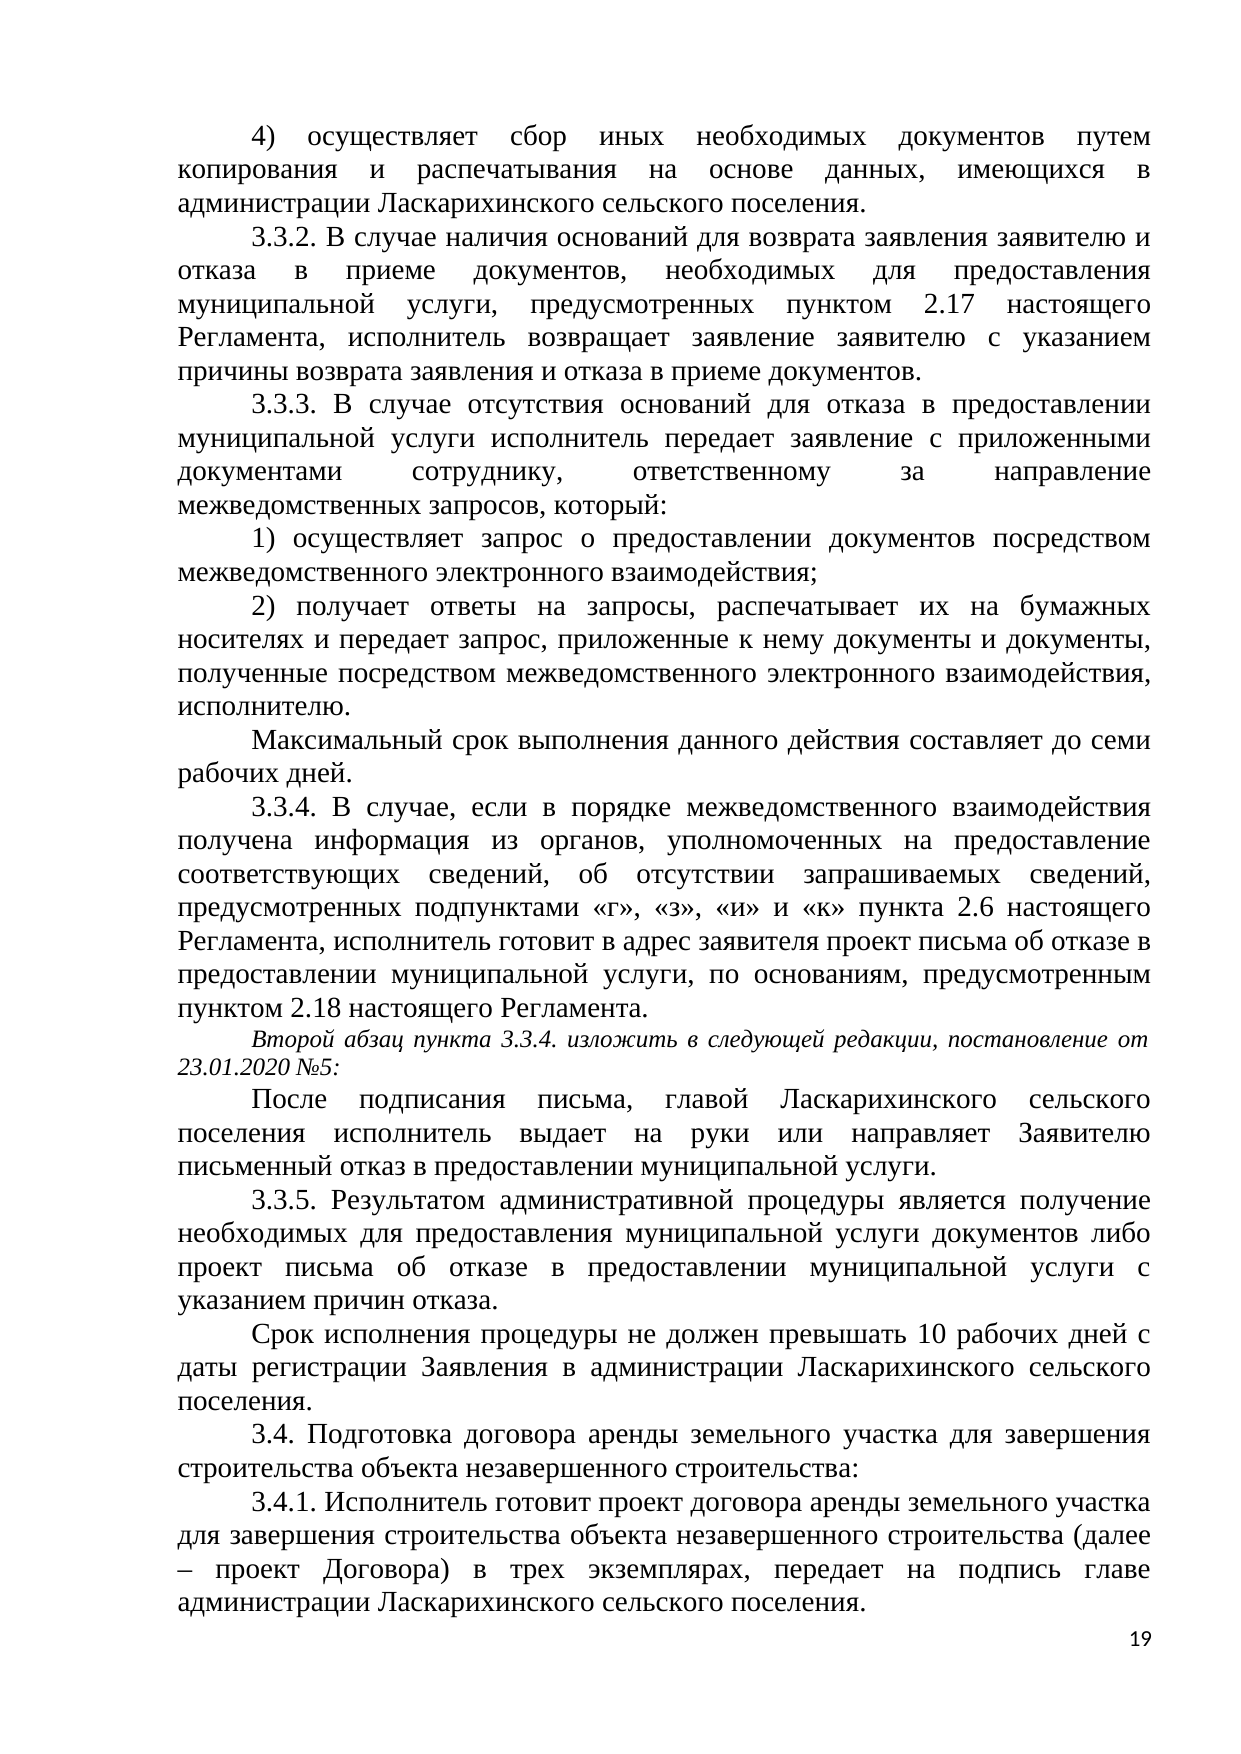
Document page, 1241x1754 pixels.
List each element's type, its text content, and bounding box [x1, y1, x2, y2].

text 1) осуществляет запрос о предоставлении документов посредством межведомственного электронного взаимодействия; [177, 521, 1152, 588]
text Срок исполнения процедуры не должен превышать 10 рабочих дней с даты регистрации Заявления в администрации Ласкарихинского сельского поселения. [177, 1316, 1152, 1417]
text 3.4.1. Исполнитель готовит проект договора аренды земельного участка для завершения строительства объекта незавершенного строительства (далее – проект Договора) в трех экземплярах, передает на подпись главе администрации Ласкарихинского сельского поселения. [177, 1484, 1152, 1618]
text 3.3.2. В случае наличия оснований для возврата заявления заявителю и отказа в приеме документов, необходимых для предоставления муниципальной услуги, предусмотренных пунктом 2.17 настоящего Регламента, исполнитель возвращает заявление заявителю с указанием причины возврата заявления и отказа в приеме документов. [177, 219, 1152, 386]
text 3.3.3. В случае отсутствия оснований для отказа в предоставлении муниципальной услуги исполнитель передает заявление с приложенными документами сотруднику, ответственному за направление межведомственных запросов, который: [177, 386, 1152, 521]
text 4) осуществляет сбор иных необходимых документов путем копирования и распечатывания на основе данных, имеющихся в администрации Ласкарихинского сельского поселения. [177, 118, 1152, 219]
text 3.3.5. Результатом административной процедуры является получение необходимых для предоставления муниципальной услуги документов либо проект письма об отказе в предоставлении муниципальной услуги с указанием причин отказа. [177, 1182, 1152, 1316]
text 3.3.4. В случае, если в порядке межведомственного взаимодействия получена информация из органов, уполномоченных на предоставление соответствующих сведений, об отсутствии запрашиваемых сведений, предусмотренных подпунктами «г», «з», «и» и «к» пункта 2.6 настоящего Регламента, исполнитель готовит в адрес заявителя проект письма об отказе в предоставлении муниципальной услуги, по основаниям, предусмотренным пунктом 2.18 настоящего Регламента. [177, 789, 1152, 1024]
text После подписания письма, главой Ласкарихинского сельского поселения исполнитель выдает на руки или направляет Заявителю письменный отказ в предоставлении муниципальной услуги. [177, 1081, 1152, 1182]
text Максимальный срок выполнения данного действия составляет до семи рабочих дней. [177, 722, 1152, 789]
text Второй абзац пункта 3.3.4. изложить в следующей редакции, постановление от 23.01.2020 №5: [177, 1024, 1152, 1081]
text 2) получает ответы на запросы, распечатывает их на бумажных носителях и передает запрос, приложенные к нему документы и документы, полученные посредством межведомственного электронного взаимодействия, исполнителю. [177, 588, 1152, 722]
text 3.4. Подготовка договора аренды земельного участка для завершения строительства объекта незавершенного строительства: [177, 1417, 1152, 1484]
